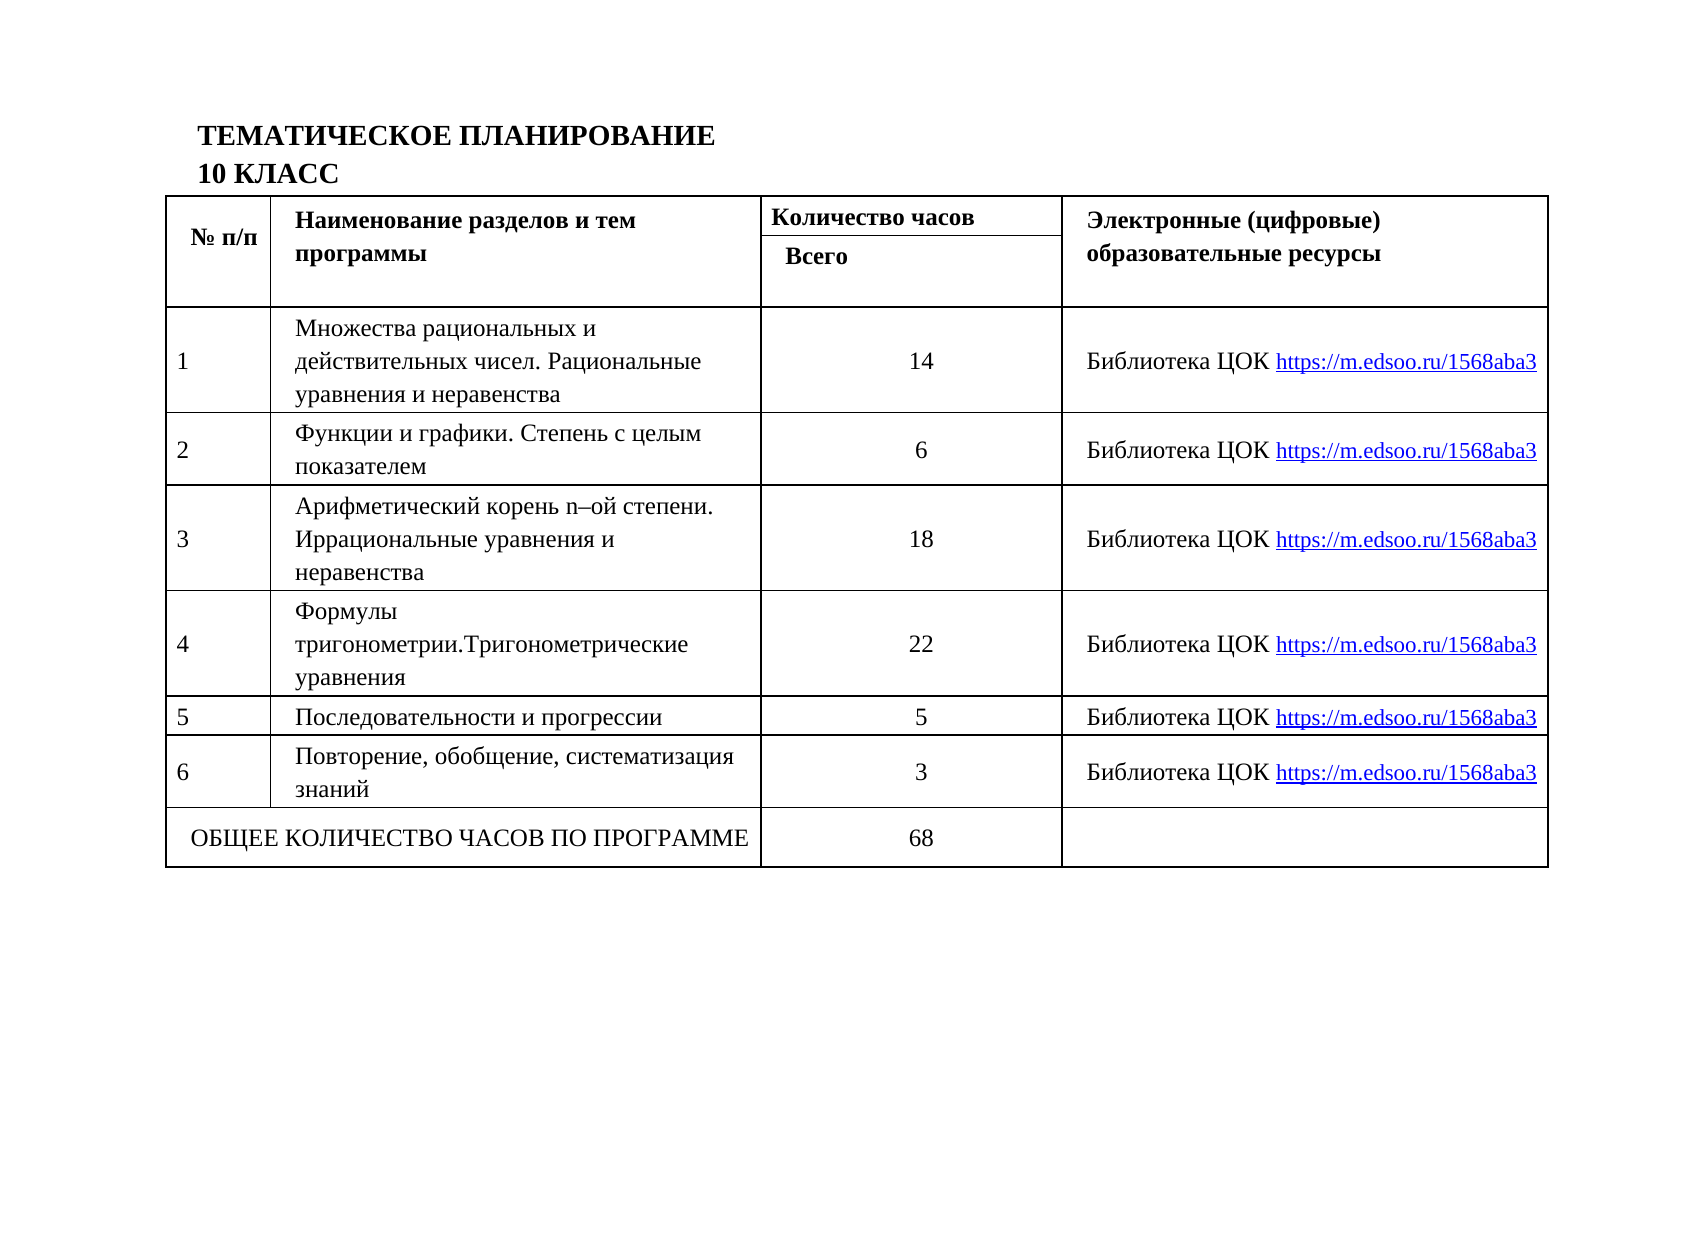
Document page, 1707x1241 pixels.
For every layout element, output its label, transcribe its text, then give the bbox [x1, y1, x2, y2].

table_cell 6 [167, 736, 270, 807]
table_cell 4 [167, 591, 270, 695]
table_cell Повторение, обобщение, систематизация знаний [271, 736, 760, 807]
table_cell Всего [762, 236, 1061, 306]
table_header Наименование разделов и тем программы [271, 197, 760, 306]
table_cell 6 [762, 413, 1061, 484]
table_cell Библиотека ЦОК https://m.edsoo.ru/1568aba3 [1063, 591, 1547, 695]
text 10 КЛАСС [190, 157, 1618, 190]
table_cell 14 [762, 308, 1061, 412]
table_cell [1063, 808, 1547, 866]
table_cell Последовательности и прогрессии [271, 697, 760, 734]
table_cell 3 [167, 486, 270, 589]
table_cell 1 [167, 308, 270, 412]
table_cell 3 [762, 736, 1061, 807]
table_cell 5 [762, 697, 1061, 734]
table_cell 18 [762, 486, 1061, 589]
table_cell Формулы тригонометрии.Тригонометрические уравнения [271, 591, 760, 695]
table_header № п/п [167, 197, 270, 306]
table_cell 5 [167, 697, 270, 734]
table_cell ОБЩЕЕ КОЛИЧЕСТВО ЧАСОВ ПО ПРОГРАММЕ [167, 808, 760, 866]
text ТЕМАТИЧЕСКОЕ ПЛАНИРОВАНИЕ [190, 118, 1618, 152]
table_cell 2 [167, 413, 270, 484]
table_cell Библиотека ЦОК https://m.edsoo.ru/1568aba3 [1063, 697, 1547, 734]
table_cell 68 [762, 808, 1061, 866]
table_cell Библиотека ЦОК https://m.edsoo.ru/1568aba3 [1063, 736, 1547, 807]
table_cell Множества рациональных и действительных чисел. Рациональные уравнения и неравенства [271, 308, 760, 412]
table_cell Функции и графики. Степень с целым показателем [271, 413, 760, 484]
table_cell 22 [762, 591, 1061, 695]
table_cell Библиотека ЦОК https://m.edsoo.ru/1568aba3 [1063, 486, 1547, 589]
table_header Количество часов [762, 197, 1061, 234]
table_cell Библиотека ЦОК https://m.edsoo.ru/1568aba3 [1063, 413, 1547, 484]
table_header Электронные (цифровые) образовательные ресурсы [1063, 197, 1547, 306]
table_cell Арифметический корень n–ой степени. Иррациональные уравнения и неравенства [271, 486, 760, 589]
table_cell Библиотека ЦОК https://m.edsoo.ru/1568aba3 [1063, 308, 1547, 412]
